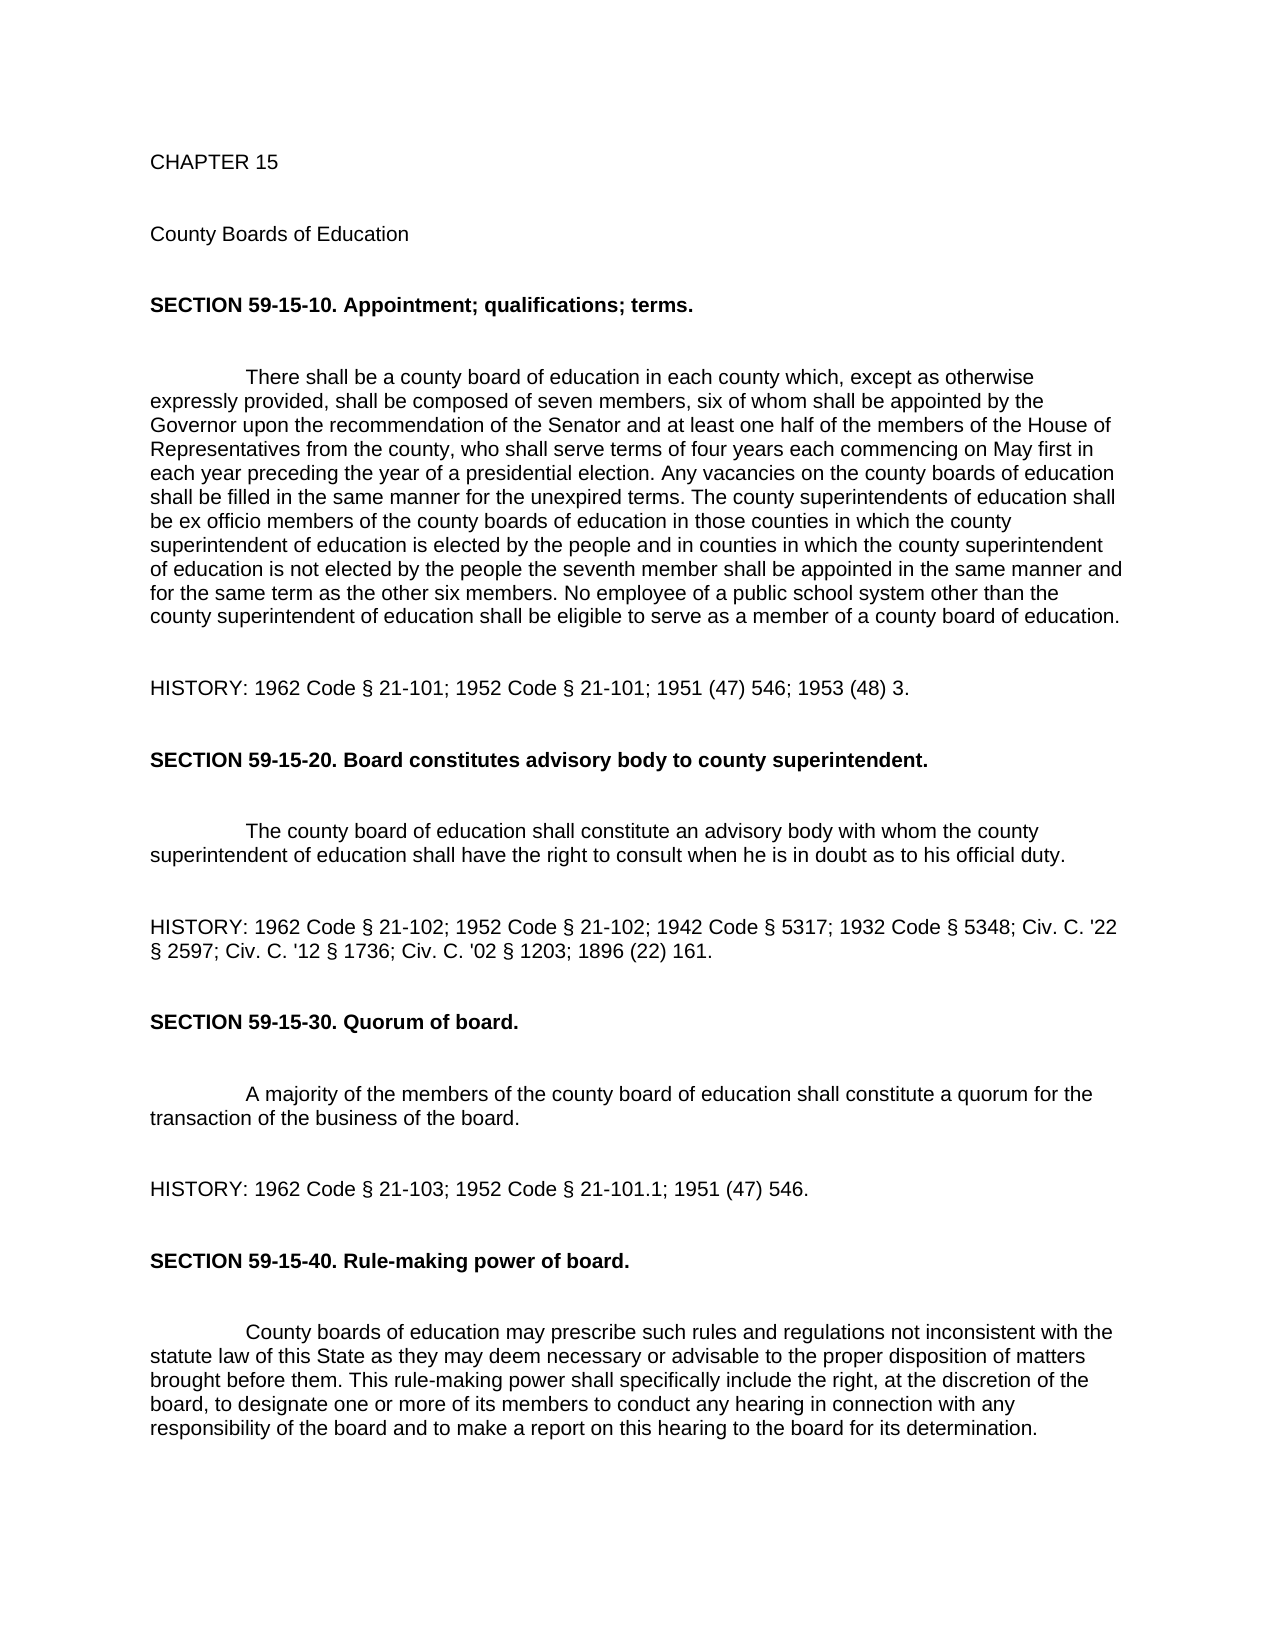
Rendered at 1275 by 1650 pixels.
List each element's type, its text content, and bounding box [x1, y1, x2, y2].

text County boards of education may prescribe such rules and regulations not inconsistent with the statute law of this State as they may deem necessary or advisable to the proper disposition of matters brought before them. This rule-making power shall specifically include the right, at the discretion of the board, to designate one or more of its members to conduct any hearing in connection with any responsibility of the board and to make a report on this hearing to the board for its determination. [150, 1320, 1125, 1464]
text SECTION 59-15-20. Board constitutes advisory body to county superintendent. [150, 747, 1125, 795]
text County Boards of Education [150, 222, 1125, 269]
text HISTORY: 1962 Code § 21-103; 1952 Code § 21-101.1; 1951 (47) 546. [150, 1177, 1125, 1225]
text SECTION 59-15-10. Appointment; qualifications; terms. [150, 293, 1125, 341]
text SECTION 59-15-30. Quorum of board. [150, 1010, 1125, 1058]
text CHAPTER 15 [150, 150, 1125, 198]
text A majority of the members of the county board of education shall constitute a quorum for the transaction of the business of the board. [150, 1082, 1125, 1153]
text SECTION 59-15-40. Rule-making power of board. [150, 1249, 1125, 1296]
text HISTORY: 1962 Code § 21-101; 1952 Code § 21-101; 1951 (47) 546; 1953 (48) 3. [150, 676, 1125, 723]
text The county board of education shall constitute an advisory body with whom the county superintendent of education shall have the right to consult when he is in doubt as to his official duty. [150, 819, 1125, 891]
text HISTORY: 1962 Code § 21-102; 1952 Code § 21-102; 1942 Code § 5317; 1932 Code § 5348; Civ. C. '22 § 2597; Civ. C. '12 § 1736; Civ. C. '02 § 1203; 1896 (22) 161. [150, 914, 1125, 986]
text There shall be a county board of education in each county which, except as otherwise expressly provided, shall be composed of seven members, six of whom shall be appointed by the Governor upon the recommendation of the Senator and at least one half of the members of the House of Representatives from the county, who shall serve terms of four years each commencing on May first in each year preceding the year of a presidential election. Any vacancies on the county boards of education shall be filled in the same manner for the unexpired terms. The county superintendents of education shall be ex officio members of the county boards of education in those counties in which the county superintendent of education is elected by the people and in counties in which the county superintendent of education is not elected by the people the seventh member shall be appointed in the same manner and for the same term as the other six members. No employee of a public school system other than the county superintendent of education shall be eligible to serve as a member of a county board of education. [150, 365, 1125, 652]
